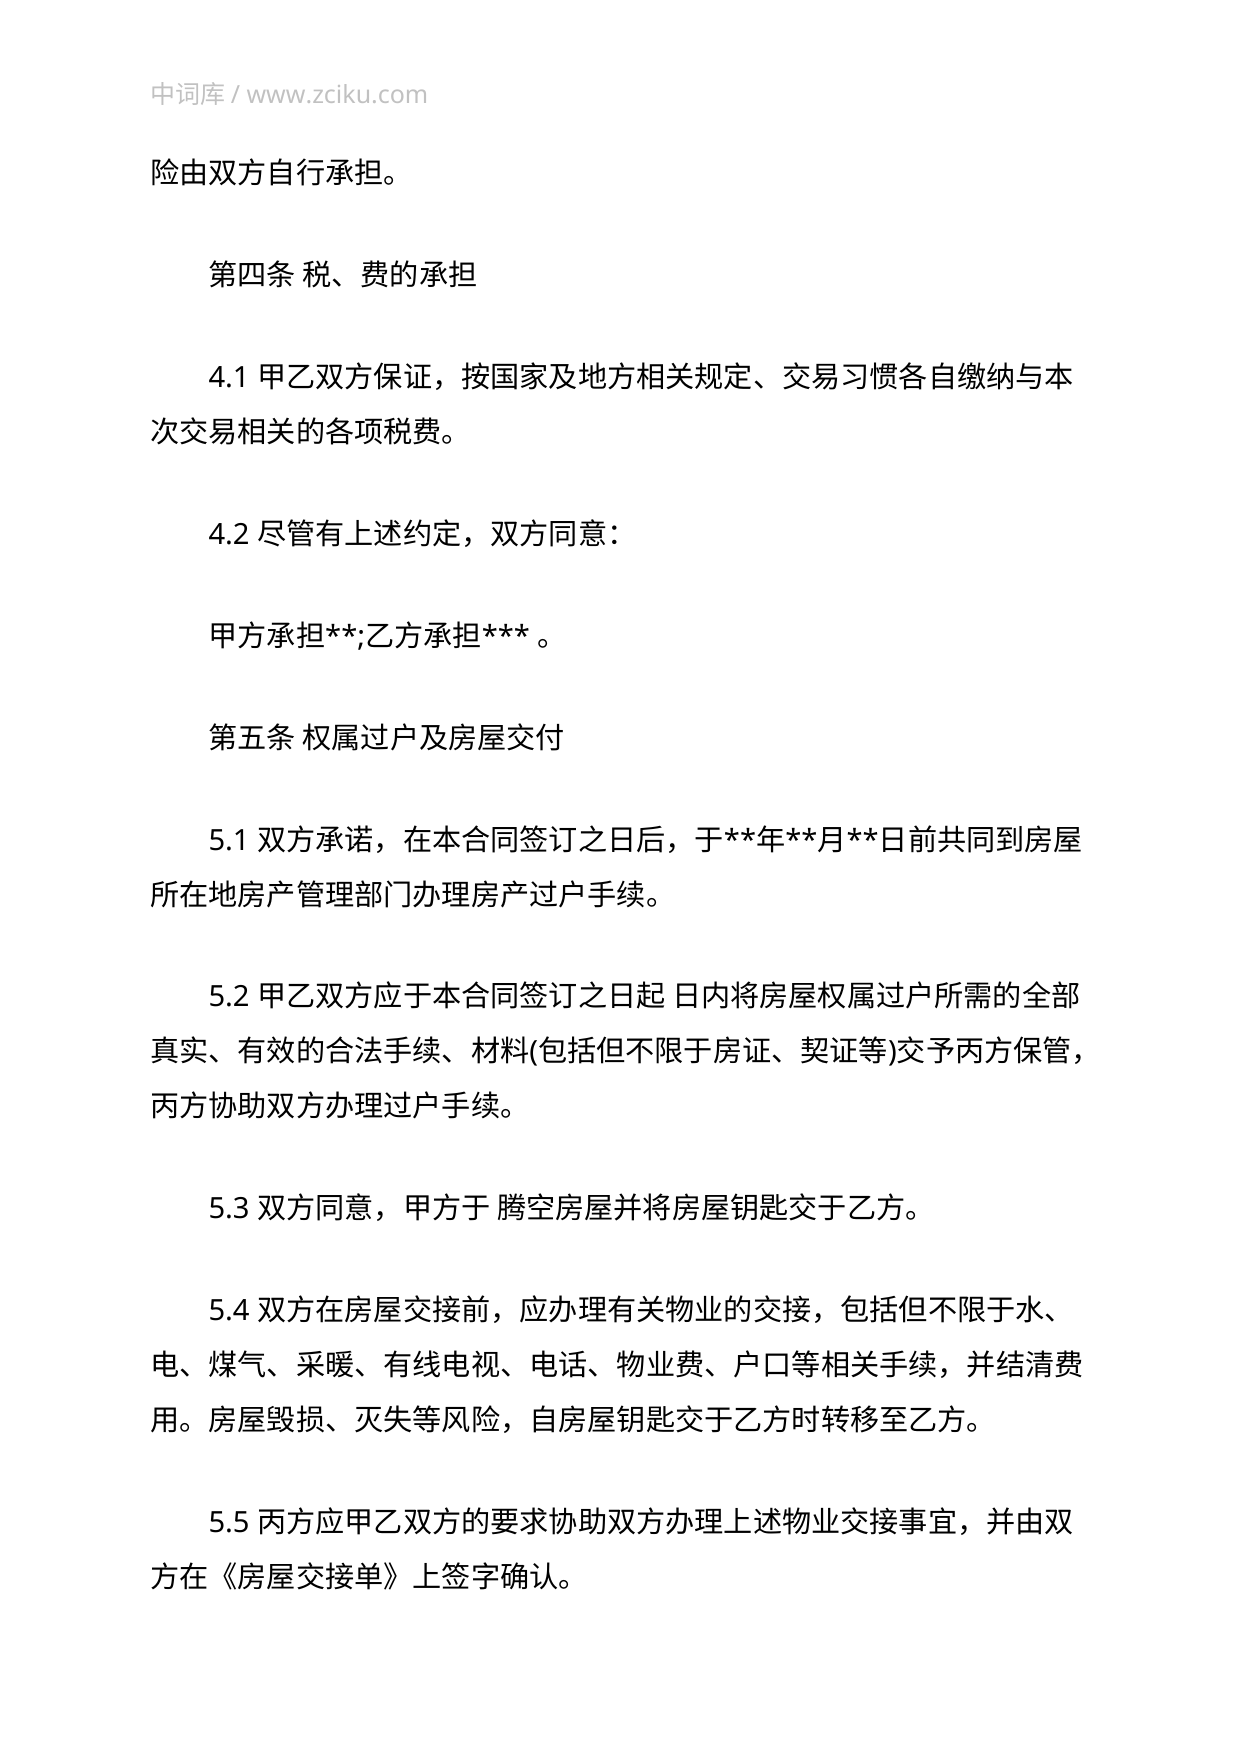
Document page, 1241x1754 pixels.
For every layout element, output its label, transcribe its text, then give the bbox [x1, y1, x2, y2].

text 5.1 双方承诺，在本合同签订之日后，于**年**月**日前共同到房屋所在地房产管理部门办理房产过户手续。 [150, 816, 1090, 913]
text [150, 150, 1090, 192]
text 5.2 甲乙双方应于本合同签订之日起 日内将房屋权属过户所需的全部真实、有效的合法手续、材料(包括但不限于房证、契证等)交予丙方保管，丙方协助双方办理过户手续。 [150, 973, 1090, 1125]
text 甲方承担**;乙方承担*** 。 [150, 612, 1090, 655]
text 4.1 甲乙双方保证，按国家及地方相关规定、交易习惯各自缴纳与本次交易相关的各项税费。 [150, 353, 1090, 451]
text 4.2 尽管有上述约定，双方同意： [150, 510, 1090, 553]
text 第四条 税、费的承担 [150, 252, 1090, 294]
text 第五条 权属过户及房屋交付 [150, 714, 1090, 757]
text 5.4 双方在房屋交接前，应办理有关物业的交接，包括但不限于水、电、煤气、采暖、有线电视、电话、物业费、户口等相关手续，并结清费用。房屋毁损、灭失等风险，自房屋钥匙交于乙方时转移至乙方。 [150, 1287, 1090, 1439]
text 5.3 双方同意，甲方于 腾空房屋并将房屋钥匙交于乙方。 [150, 1184, 1090, 1227]
text 5.5 丙方应甲乙双方的要求协助双方办理上述物业交接事宜，并由双方在《房屋交接单》上签字确认。 [150, 1498, 1090, 1596]
